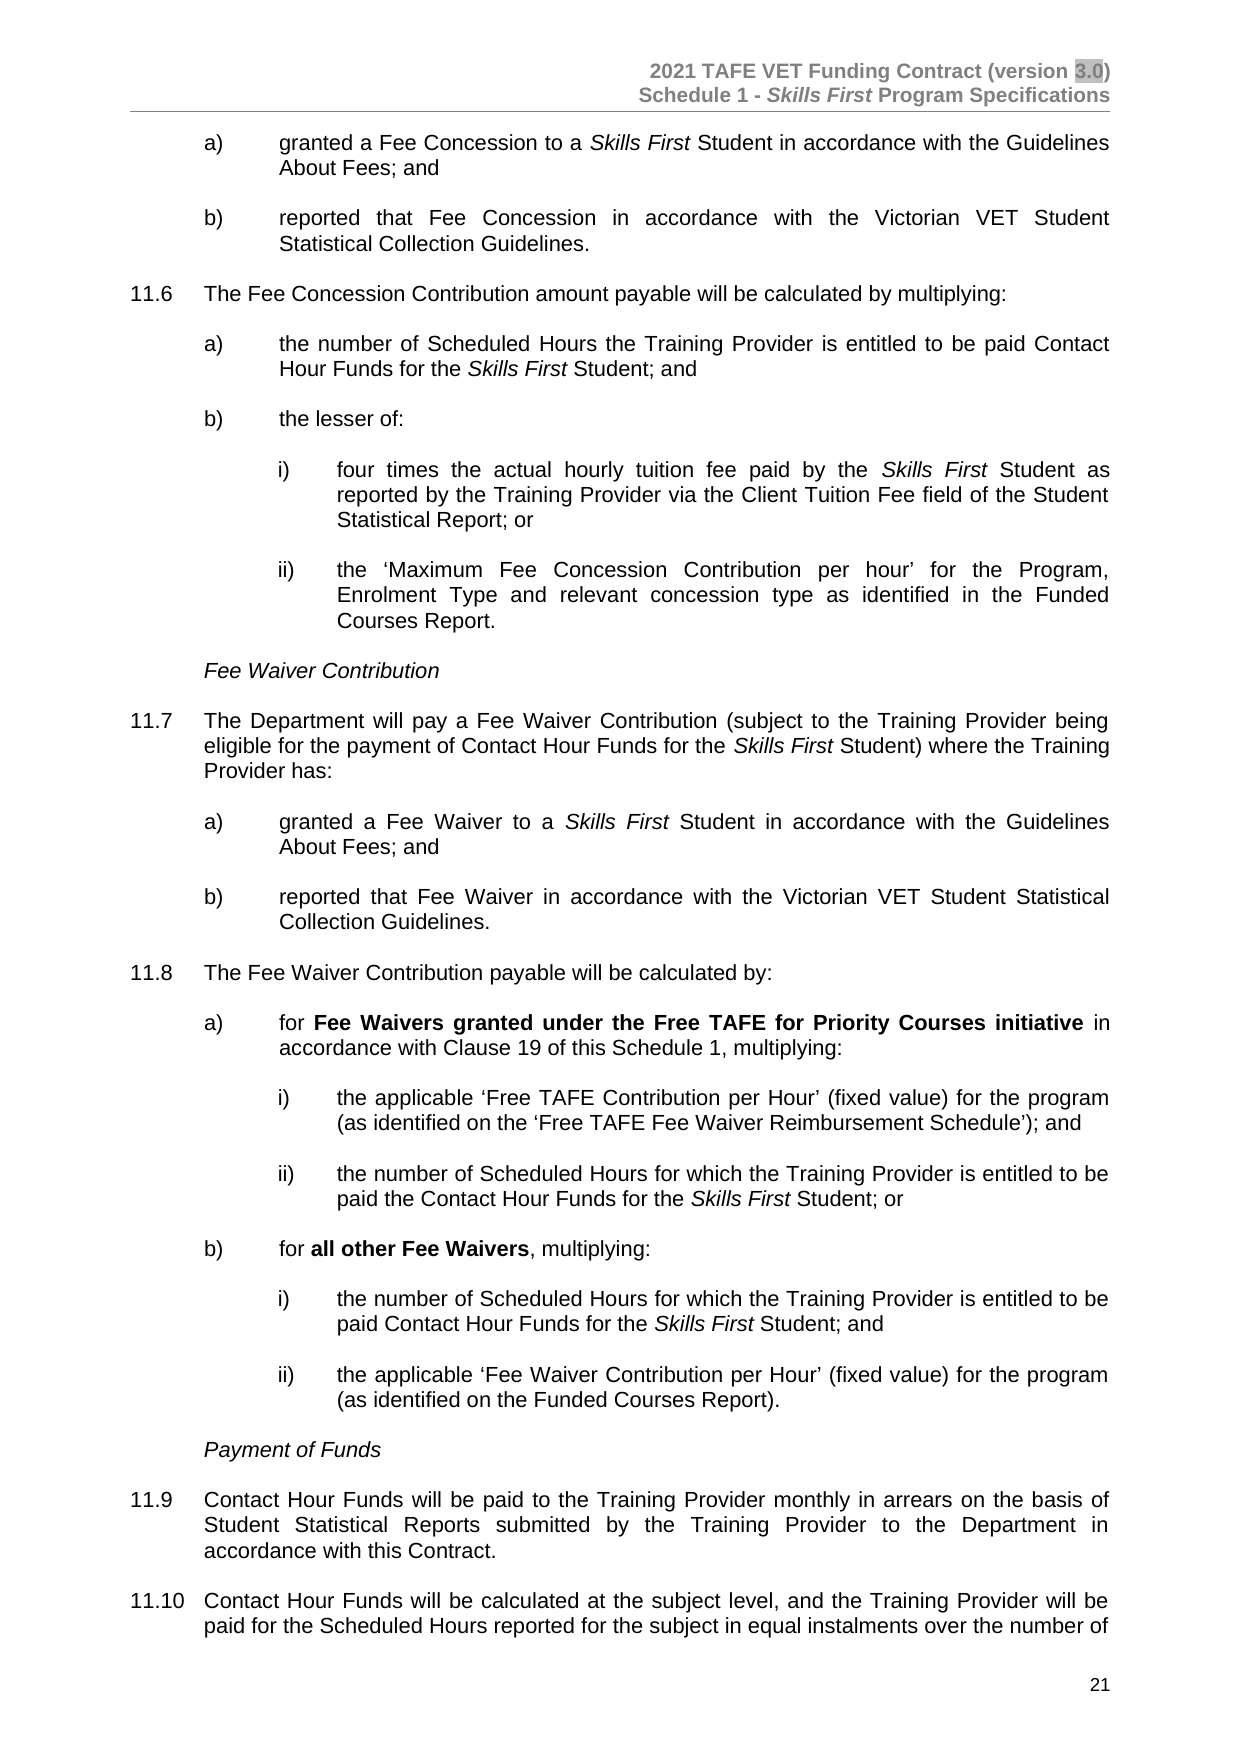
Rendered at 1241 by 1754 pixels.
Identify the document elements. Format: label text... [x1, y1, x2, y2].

list the number of Scheduled Hours for which the Training Provider is entitled to be paid Contact Hour Funds for the Skills First Student; and [278, 1286, 1110, 1337]
list reported that Fee Concession in accordance with the Victorian VET Student Statistical Collection Guidelines. [204, 205, 1110, 256]
list the number of Scheduled Hours for which the Training Provider is entitled to be paid the Contact Hour Funds for the Skills First Student; or [278, 1161, 1110, 1211]
list four times the actual hourly tuition fee paid by the Skills First Student as reported by the Training Provider via the Client Tuition Fee field of the Student Statistical Report; or [278, 457, 1110, 532]
list the applicable ‘Fee Waiver Contribution per Hour’ (fixed value) for the program (as identified on the Funded Courses Report). [278, 1362, 1110, 1412]
list granted a Fee Concession to a Skills First Student in accordance with the Guidelines About Fees; and [204, 130, 1110, 180]
list Contact Hour Funds will be paid to the Training Provider monthly in arrears on the basis of Student Statistical Reports submitted by the Training Provider to the Department in accordance with this Contract. [130, 1487, 1110, 1563]
list The Fee Concession Contribution amount payable will be calculated by multiplying: [130, 281, 1110, 306]
list for all other Fee Waivers, multiplying: [204, 1236, 1110, 1261]
text Payment of Funds [204, 1437, 1110, 1462]
list for Fee Waivers granted under the Free TAFE for Priority Courses initiative in accordance with Clause 19 of this Schedule 1, multiplying: [204, 1010, 1110, 1060]
list reported that Fee Waiver in accordance with the Victorian VET Student Statistical Collection Guidelines. [204, 884, 1110, 934]
list the number of Scheduled Hours the Training Provider is entitled to be paid Contact Hour Funds for the Skills First Student; and [204, 331, 1110, 381]
text Fee Waiver Contribution [204, 658, 1110, 683]
list the ‘Maximum Fee Concession Contribution per hour’ for the Program, Enrolment Type and relevant concession type as identified in the Funded Courses Report. [278, 557, 1110, 633]
list the applicable ‘Free TAFE Contribution per Hour’ (fixed value) for the program (as identified on the ‘Free TAFE Fee Waiver Reimbursement Schedule’); and [278, 1085, 1110, 1136]
list granted a Fee Waiver to a Skills First Student in accordance with the Guidelines About Fees; and [204, 809, 1110, 859]
list the lesser of: [204, 406, 1110, 432]
list The Fee Waiver Contribution payable will be calculated by: [130, 959, 1110, 985]
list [130, 1588, 1110, 1638]
list The Department will pay a Fee Waiver Contribution (subject to the Training Provider being eligible for the payment of Contact Hour Funds for the Skills First Student) where the Training Provider has: [130, 708, 1110, 784]
